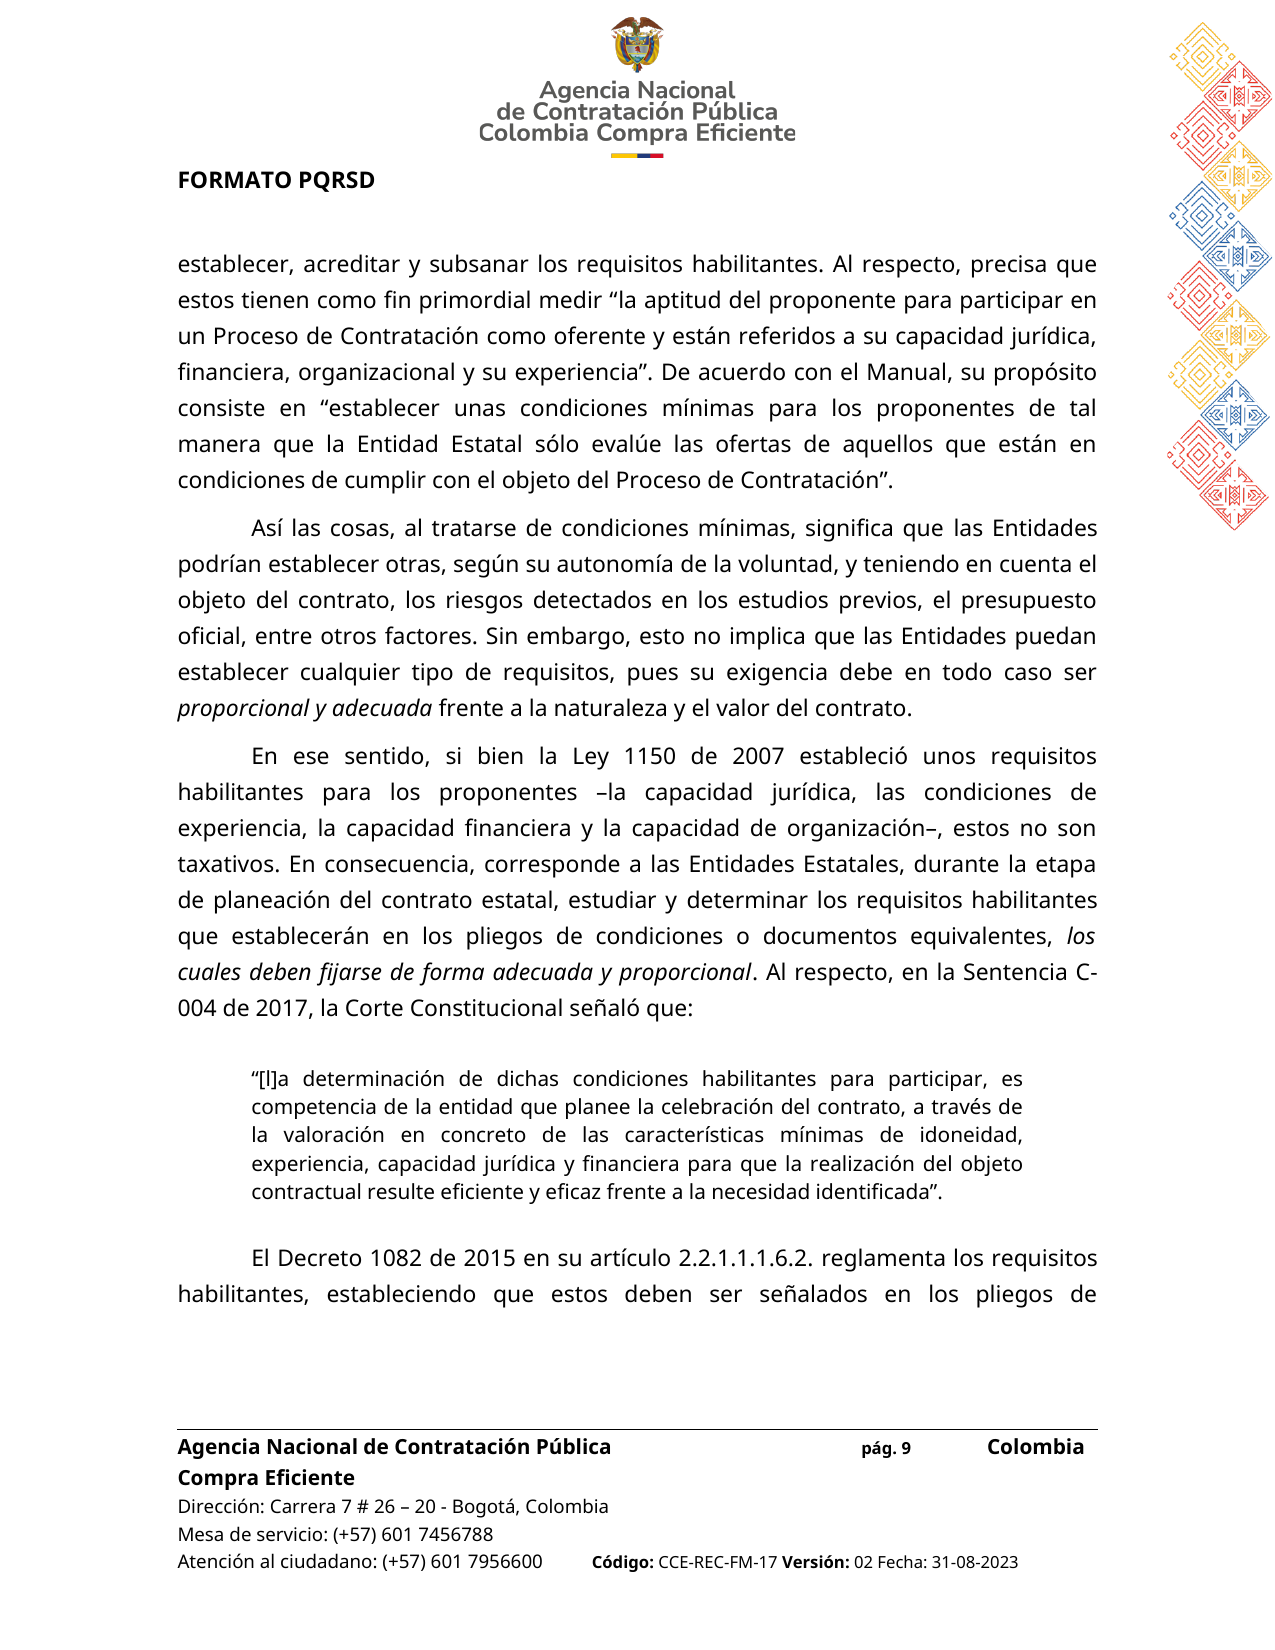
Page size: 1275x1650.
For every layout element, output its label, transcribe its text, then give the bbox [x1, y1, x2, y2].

text En ese sentido, si bien la Ley 1150 de 2007 estableció unos requisitos habilitantes para los proponentes –la capacidad jurídica, las condiciones de experiencia, la capacidad financiera y la capacidad de organización–, estos no son taxativos. En consecuencia, corresponde a las Entidades Estatales, durante la etapa de planeación del contrato estatal, estudiar y determinar los requisitos habilitantes que establecerán en los pliegos de condiciones o documentos equivalentes, los cuales deben fijarse de forma adecuada y proporcional. Al respecto, en la Sentencia C-004 de 2017, la Corte Constitucional señaló que: [177, 740, 1098, 1023]
text Así las cosas, al tratarse de condiciones mínimas, significa que las Entidades podrían establecer otras, según su autonomía de la voluntad, y teniendo en cuenta el objeto del contrato, los riesgos detectados en los estudios previos, el presupuesto oficial, entre otros factores. Sin embargo, esto no implica que las Entidades puedan establecer cualquier tipo de requisitos, pues su exigencia debe en todo caso ser proporcional y adecuada frente a la naturaleza y el valor del contrato. [177, 512, 1098, 723]
text “[l]a determinación de dichas condiciones habilitantes para participar, es competencia de la entidad que planee la celebración del contrato, a través de la valoración en concreto de las características mínimas de idoneidad, experiencia, capacidad jurídica y financiera para que la realización del objeto contractual resulte eficiente y eficaz frente a la necesidad identificada”. [251, 1064, 1024, 1206]
picture [1165, 22, 1272, 528]
text En línea con lo anterior, el “Manual para determinar y verificar los requisitos habilitantes en los Procesos de Contratación”, expedido por la Agencia Nacional de Contratación Pública – Colombia Compra Eficiente, determinó los parámetros para establecer, acreditar y subsanar los requisitos habilitantes. Al respecto, precisa que estos tienen como fin primordial medir “la aptitud del proponente para participar en un Proceso de Contratación como oferente y están referidos a su capacidad jurídica, financiera, organizacional y su experiencia”. De acuerdo con el Manual, su propósito consiste en “establecer unas condiciones mínimas para los proponentes de tal manera que la Entidad Estatal sólo evalúe las ofertas de aquellos que están en condiciones de cumplir con el objeto del Proceso de Contratación”. [177, 248, 1098, 495]
picture [479, 17, 796, 158]
